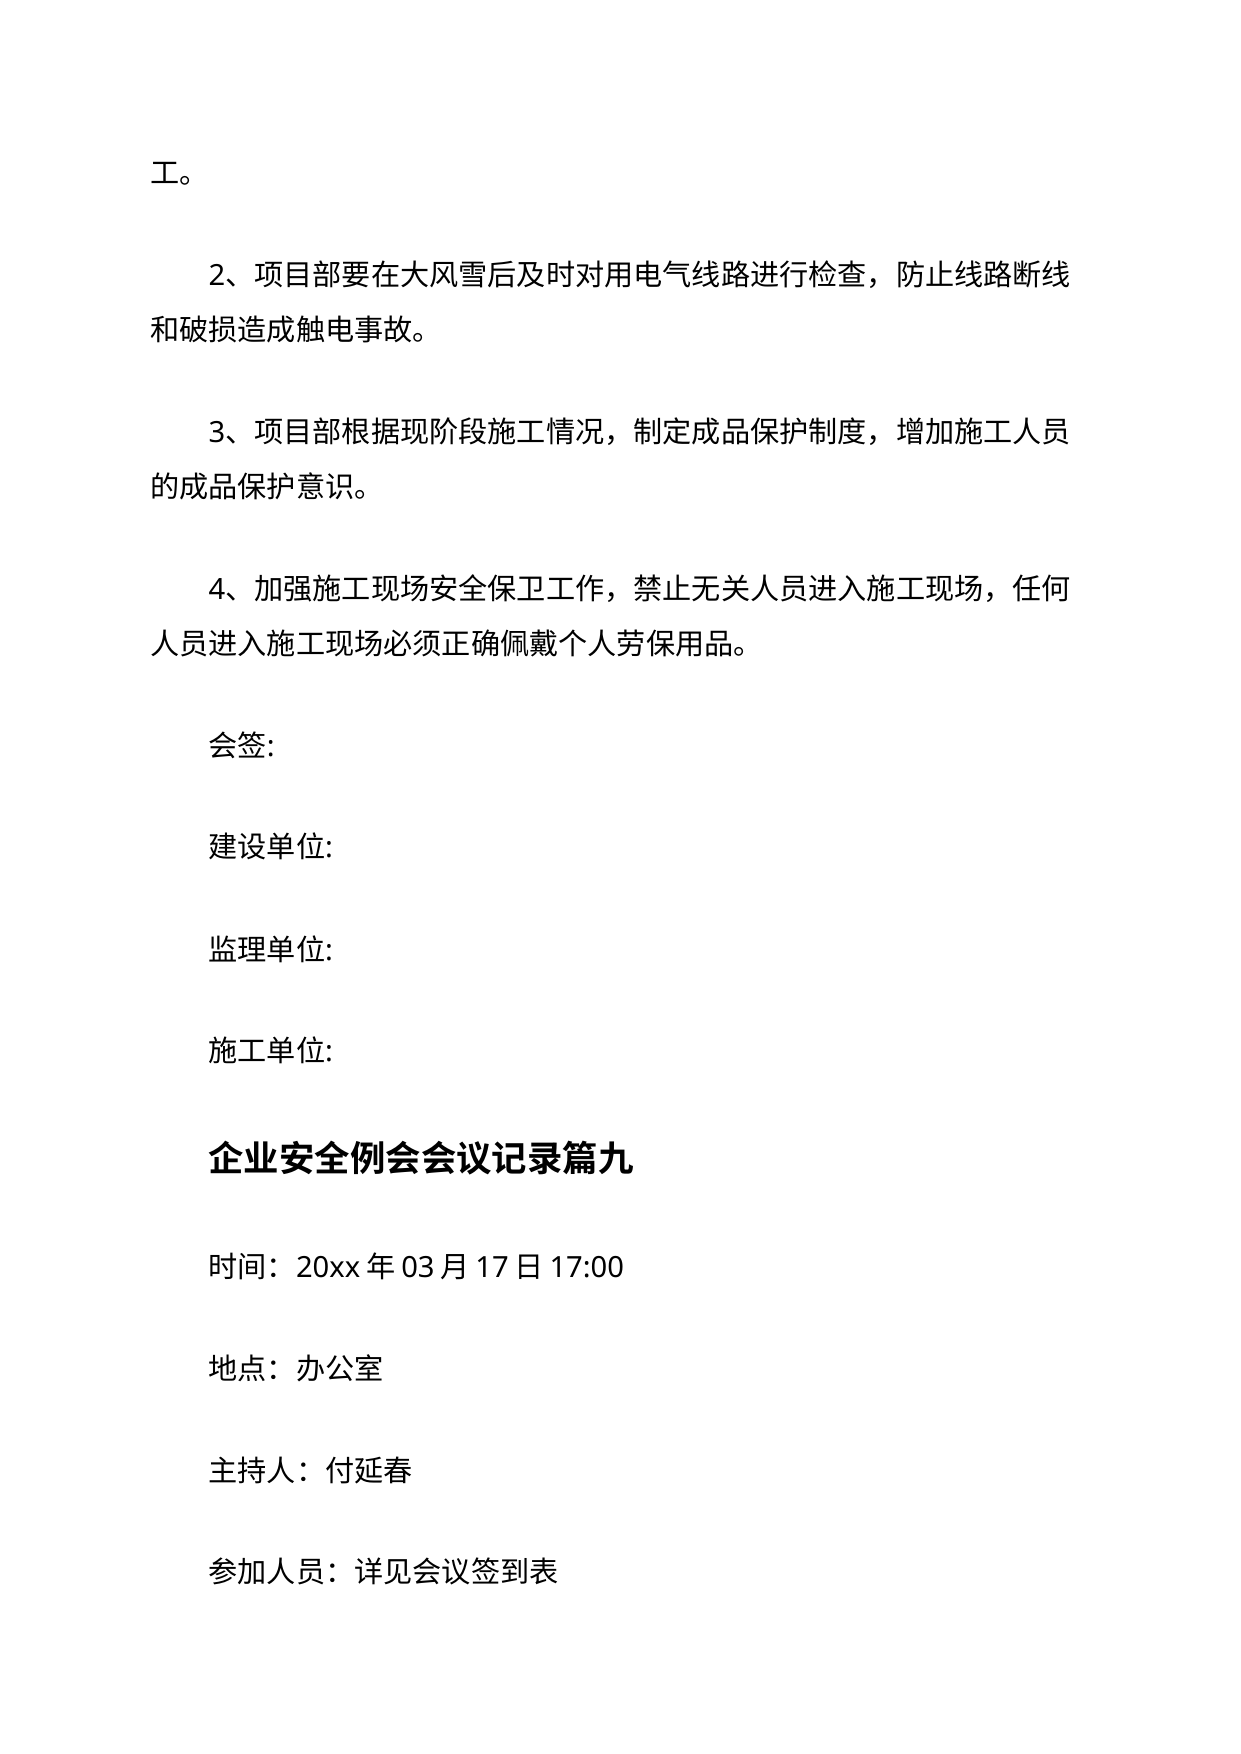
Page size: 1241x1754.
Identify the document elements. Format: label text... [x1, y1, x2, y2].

text 3、项目部根据现阶段施工情况，制定成品保护制度，增加施工人员的成品保护意识。 [150, 408, 1090, 506]
text 时间：20xx年03月17日17:00 [150, 1243, 1090, 1286]
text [150, 150, 1090, 192]
text 4、加强施工现场安全保卫工作，禁止无关人员进入施工现场，任何人员进入施工现场必须正确佩戴个人劳保用品。 [150, 565, 1090, 663]
text 会签: [150, 722, 1090, 764]
text 企业安全例会会议记录篇九 [150, 1130, 1090, 1181]
text 2、项目部要在大风雪后及时对用电气线路进行检查，防止线路断线和破损造成触电事故。 [150, 252, 1090, 349]
text 监理单位: [150, 926, 1090, 968]
text 参加人员：详见会议签到表 [150, 1549, 1090, 1591]
text 施工单位: [150, 1028, 1090, 1070]
text 主持人：付延春 [150, 1447, 1090, 1489]
text 地点：办公室 [150, 1345, 1090, 1388]
text 建设单位: [150, 824, 1090, 866]
